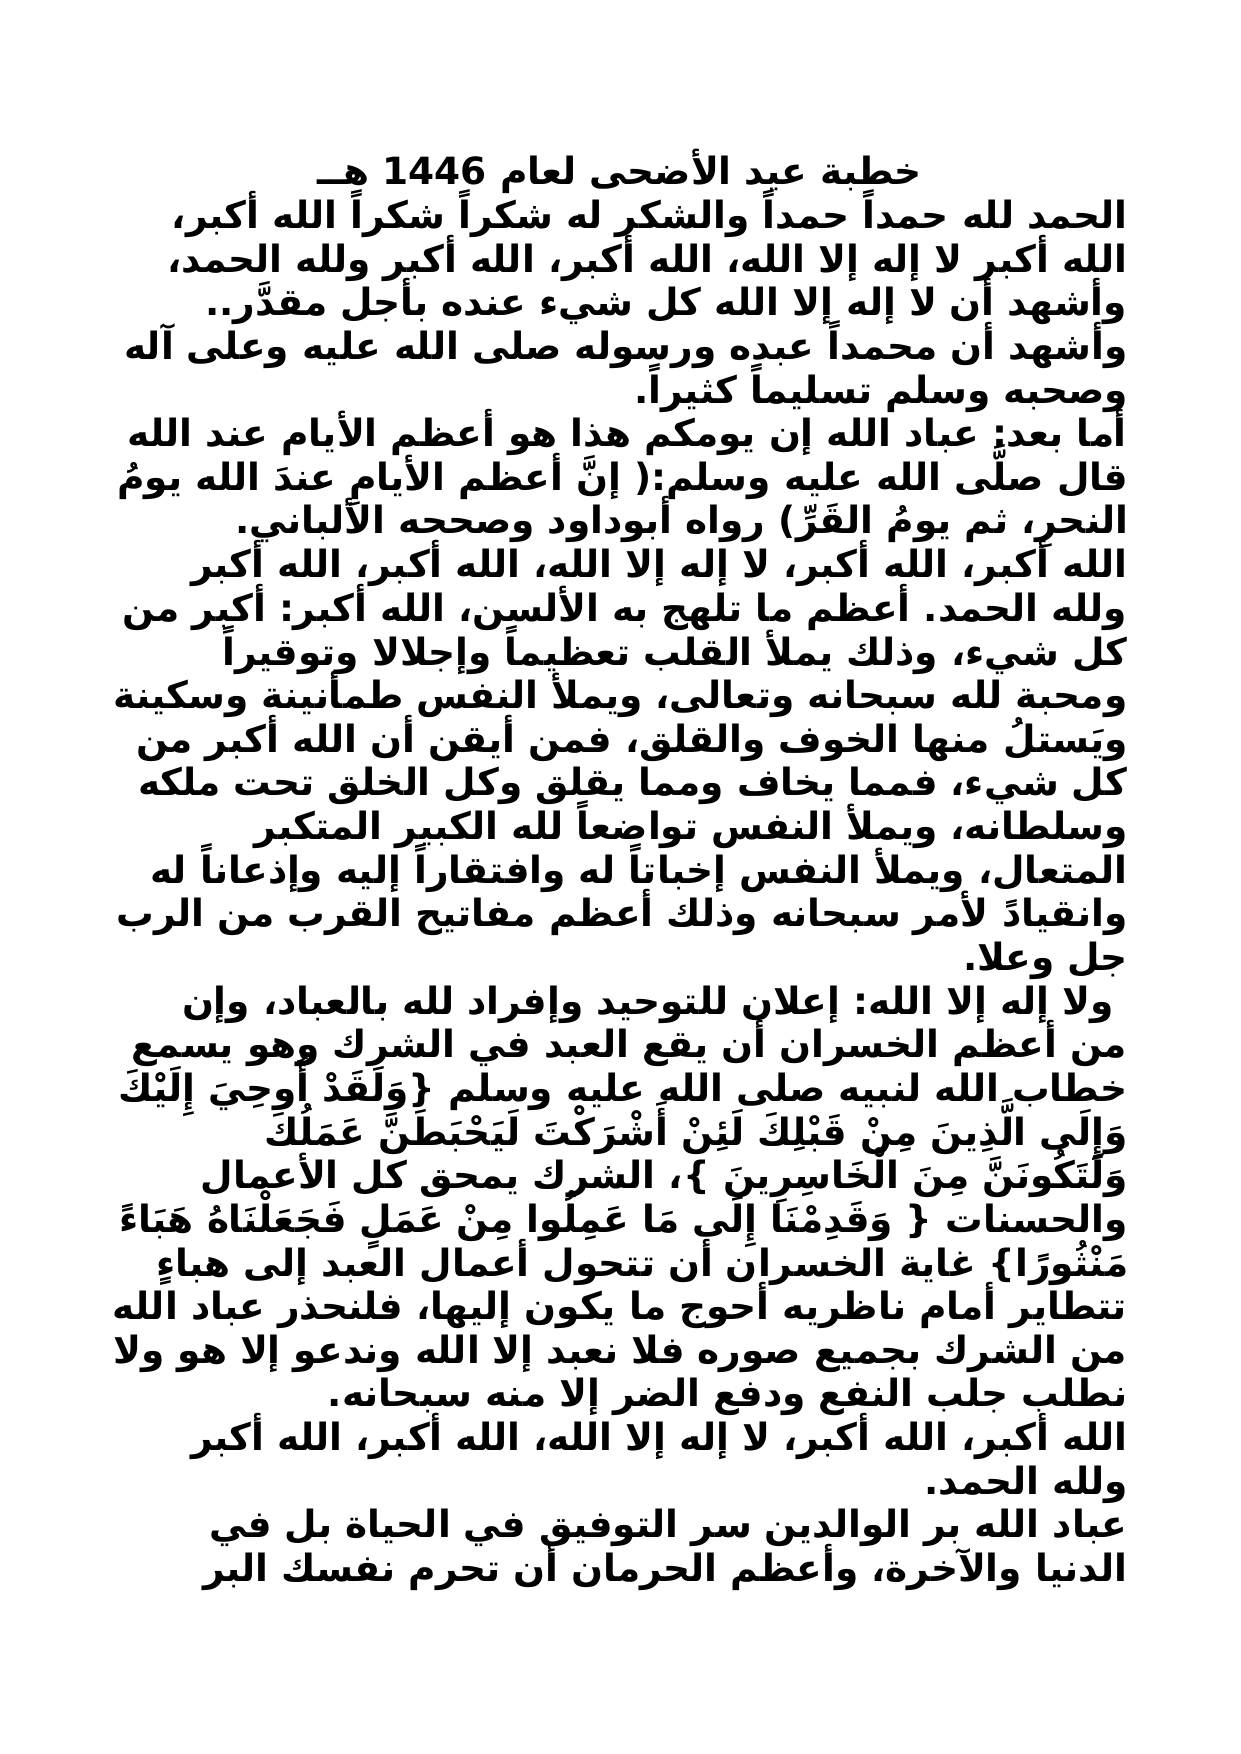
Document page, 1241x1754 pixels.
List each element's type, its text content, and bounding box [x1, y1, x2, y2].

text الحمد لله حمداً حمداً والشكر له شكراً شكراً الله أكبر، الله أكبر لا إله إلا الله، الله أكبر، الله أكبر ولله الحمد، وأشهد أن لا إله إلا الله كل شيء عنده بأجل مقدَّر.. وأشهد أن محمداً عبده ورسوله صلى الله عليه وعلى آله وصحبه وسلم تسليماً كثيراً. أما بعد: عباد الله إن يومكم هذا هو أعظم الأيام عند الله قال صلَّى الله عليه وسلم:( إنَّ أعظم الأيامِ عندَ الله يومُ النحرِ، ثم يومُ القَرِّ) رواه أبوداود وصححه الألباني. [112, 194, 1128, 543]
text ولا إله إلا الله: إعلان للتوحيد وإفراد لله بالعباد، وإن من أعظم الخسران أن يقع العبد في الشرك وهو يسمع خطاب الله لنبيه صلى الله عليه وسلم {وَلَقَدْ أُوحِيَ إِلَيْكَ وَإِلَى الَّذِينَ مِنْ قَبْلِكَ لَئِنْ أَشْرَكْتَ لَيَحْبَطَنَّ عَمَلُكَ وَلَتَكُونَنَّ مِنَ الْخَاسِرِينَ }، الشرك يمحق كل الأعمال والحسنات { وَقَدِمْنَا إِلَى مَا عَمِلُوا مِنْ عَمَلٍ فَجَعَلْنَاهُ هَبَاءً مَنْثُورًا} غاية الخسران أن تتحول أعمال العبد إلى هباءٍ تتطاير أمام ناظريه أحوج ما يكون إليها، فلنحذر عباد الله من الشرك بجميع صوره فلا نعبد إلا الله وندعو إلا هو ولا نطلب جلب النفع ودفع الضر إلا منه سبحانه. [112, 979, 1128, 1416]
text خطبة عيد الأضحى لعام 1446 هــ [112, 150, 1128, 194]
text الله أكبر، الله أكبر، لا إله إلا الله، الله أكبر، الله أكبر ولله الحمد. [112, 1416, 1128, 1503]
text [112, 1503, 1128, 1590]
text الله أكبر، الله أكبر، لا إله إلا الله، الله أكبر، الله أكبر ولله الحمد. أعظم ما تلهج به الألسن، الله أكبر: أكبر من كل شيء، وذلك يملأ القلب تعظيماً وإجلالا وتوقيراً ومحبة لله سبحانه وتعالى، ويملأ النفس طمأنينة وسكينة ويَستلُ منها الخوف والقلق، فمن أيقن أن الله أكبر من كل شيء، فمما يخاف ومما يقلق وكل الخلق تحت ملكه وسلطانه، ويملأ النفس تواضعاً لله الكبير المتكبر المتعال، ويملأ النفس إخباتاً له وافتقاراً إليه وإذعاناً له وانقيادً لأمر سبحانه وذلك أعظم مفاتيح القرب من الرب جل وعلا. [112, 543, 1128, 979]
